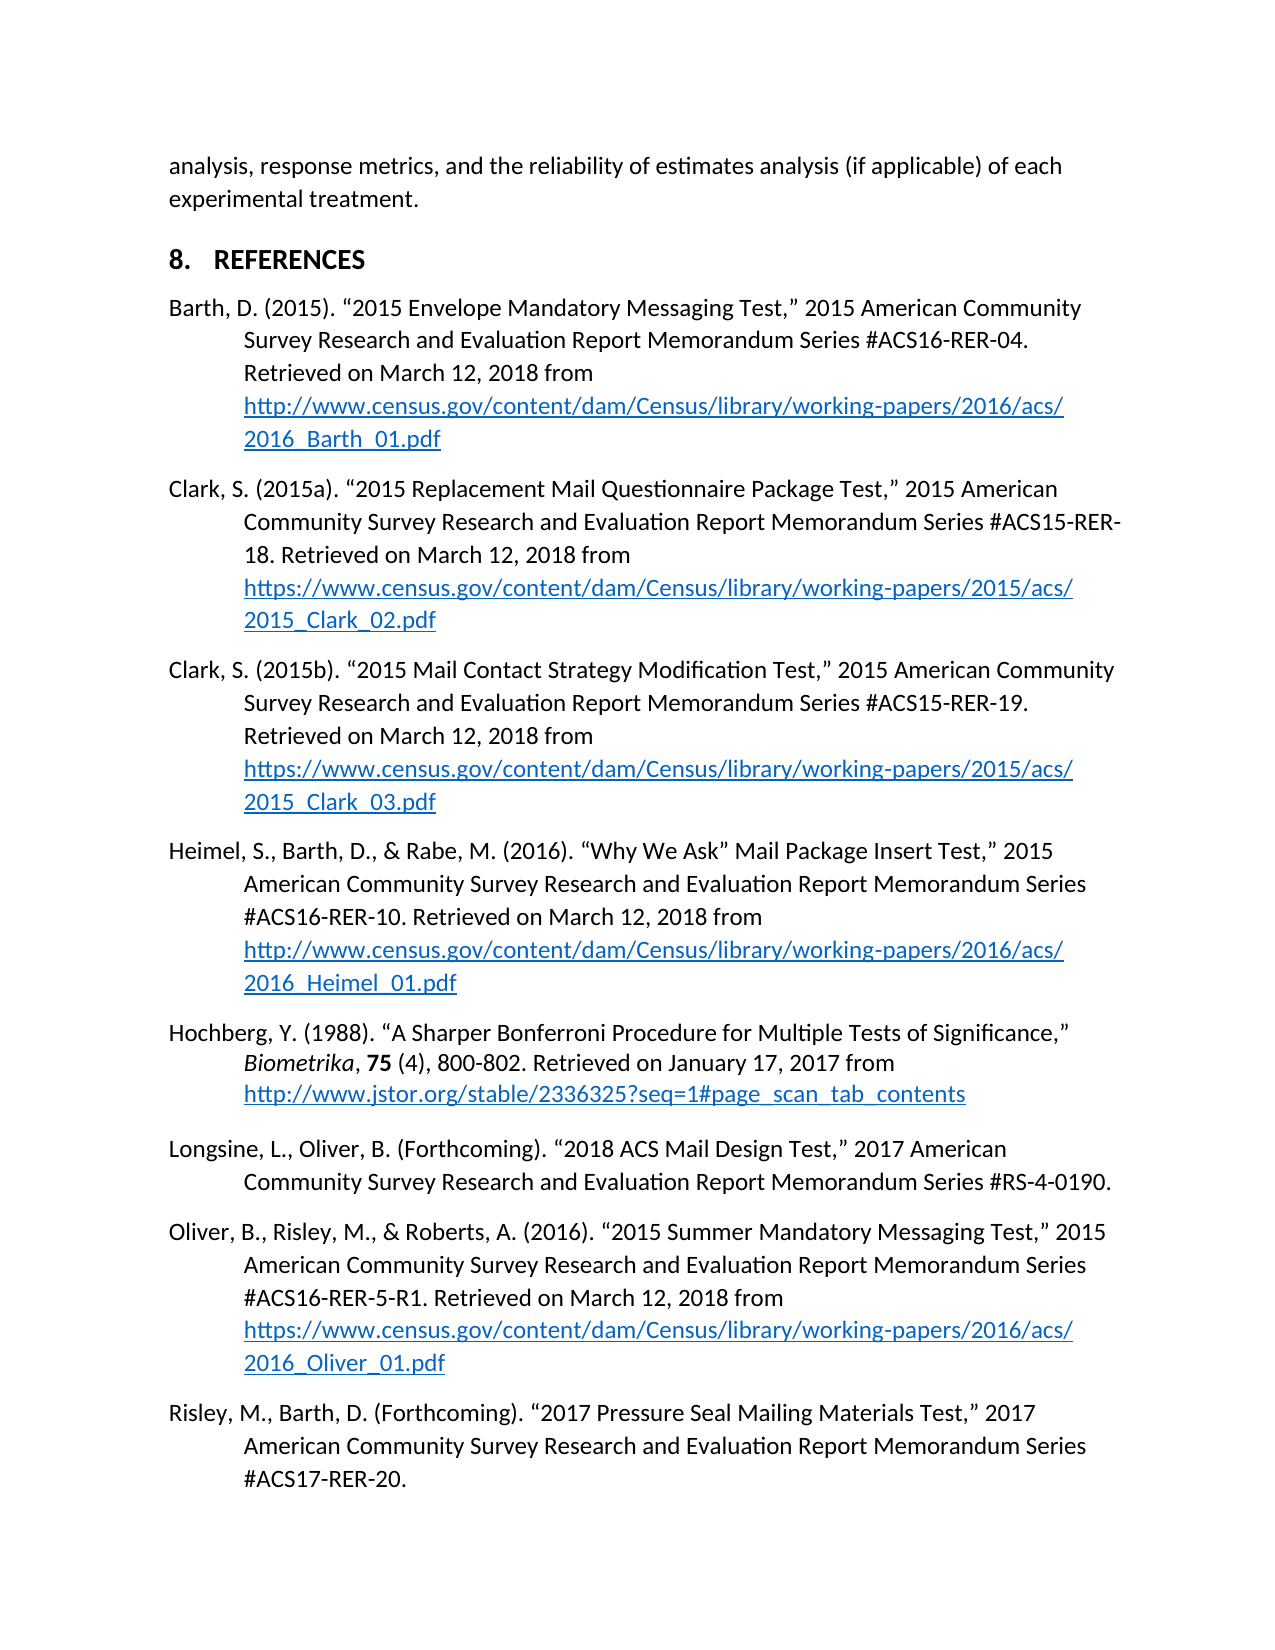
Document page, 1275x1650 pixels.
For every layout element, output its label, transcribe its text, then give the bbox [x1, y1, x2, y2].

text Clark, S. (2015b). “2015 Mail Contact Strategy Modification Test,” 2015 American Community Survey Research and Evaluation Report Memorandum Series #ACS15-RER-19. Retrieved on March 12, 2018 from https://www.census.gov/content/dam/Census/library/working-papers/2015/acs/2015_Clark_03.pdf [169, 654, 1125, 816]
subtitle References [169, 241, 1125, 276]
text Hochberg, Y. (1988). “A Sharper Bonferroni Procedure for Multiple Tests of Significance,” Biometrika, 75 (4), 800-802. Retrieved on January 17, 2017 from http://www.jstor.org/stable/2336325?seq=1#page_scan_tab_contents [169, 1017, 1125, 1108]
text Oliver, B., Risley, M., & Roberts, A. (2016). “2015 Summer Mandatory Messaging Test,” 2015 American Community Survey Research and Evaluation Report Memorandum Series #ACS16-RER-5-R1. Retrieved on March 12, 2018 from https://www.census.gov/content/dam/Census/library/working-papers/2016/acs/2016_Oliver_01.pdf [169, 1216, 1125, 1378]
text Barth, D. (2015). “2015 Envelope Mandatory Messaging Test,” 2015 American Community Survey Research and Evaluation Report Memorandum Series #ACS16-RER-04. Retrieved on March 12, 2018 from http://www.census.gov/content/dam/Census/library/working-papers/2016/acs/2016_Barth_01.pdf [169, 292, 1125, 454]
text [169, 150, 1125, 213]
text Heimel, S., Barth, D., & Rabe, M. (2016). “Why We Ask” Mail Package Insert Test,” 2015 American Community Survey Research and Evaluation Report Memorandum Series #ACS16-RER-10. Retrieved on March 12, 2018 from http://www.census.gov/content/dam/Census/library/working-papers/2016/acs/2016_Heimel_01.pdf [169, 836, 1125, 998]
text Risley, M., Barth, D. (Forthcoming). “2017 Pressure Seal Mailing Materials Test,” 2017 American Community Survey Research and Evaluation Report Memorandum Series #ACS17-RER-20. [169, 1397, 1125, 1493]
text Longsine, L., Oliver, B. (Forthcoming). “2018 ACS Mail Design Test,” 2017 American Community Survey Research and Evaluation Report Memorandum Series #RS-4-0190. [169, 1133, 1125, 1197]
text Clark, S. (2015a). “2015 Replacement Mail Questionnaire Package Test,” 2015 American Community Survey Research and Evaluation Report Memorandum Series #ACS15-RER-18. Retrieved on March 12, 2018 from https://www.census.gov/content/dam/Census/library/working-papers/2015/acs/2015_Clark_02.pdf [169, 473, 1125, 635]
